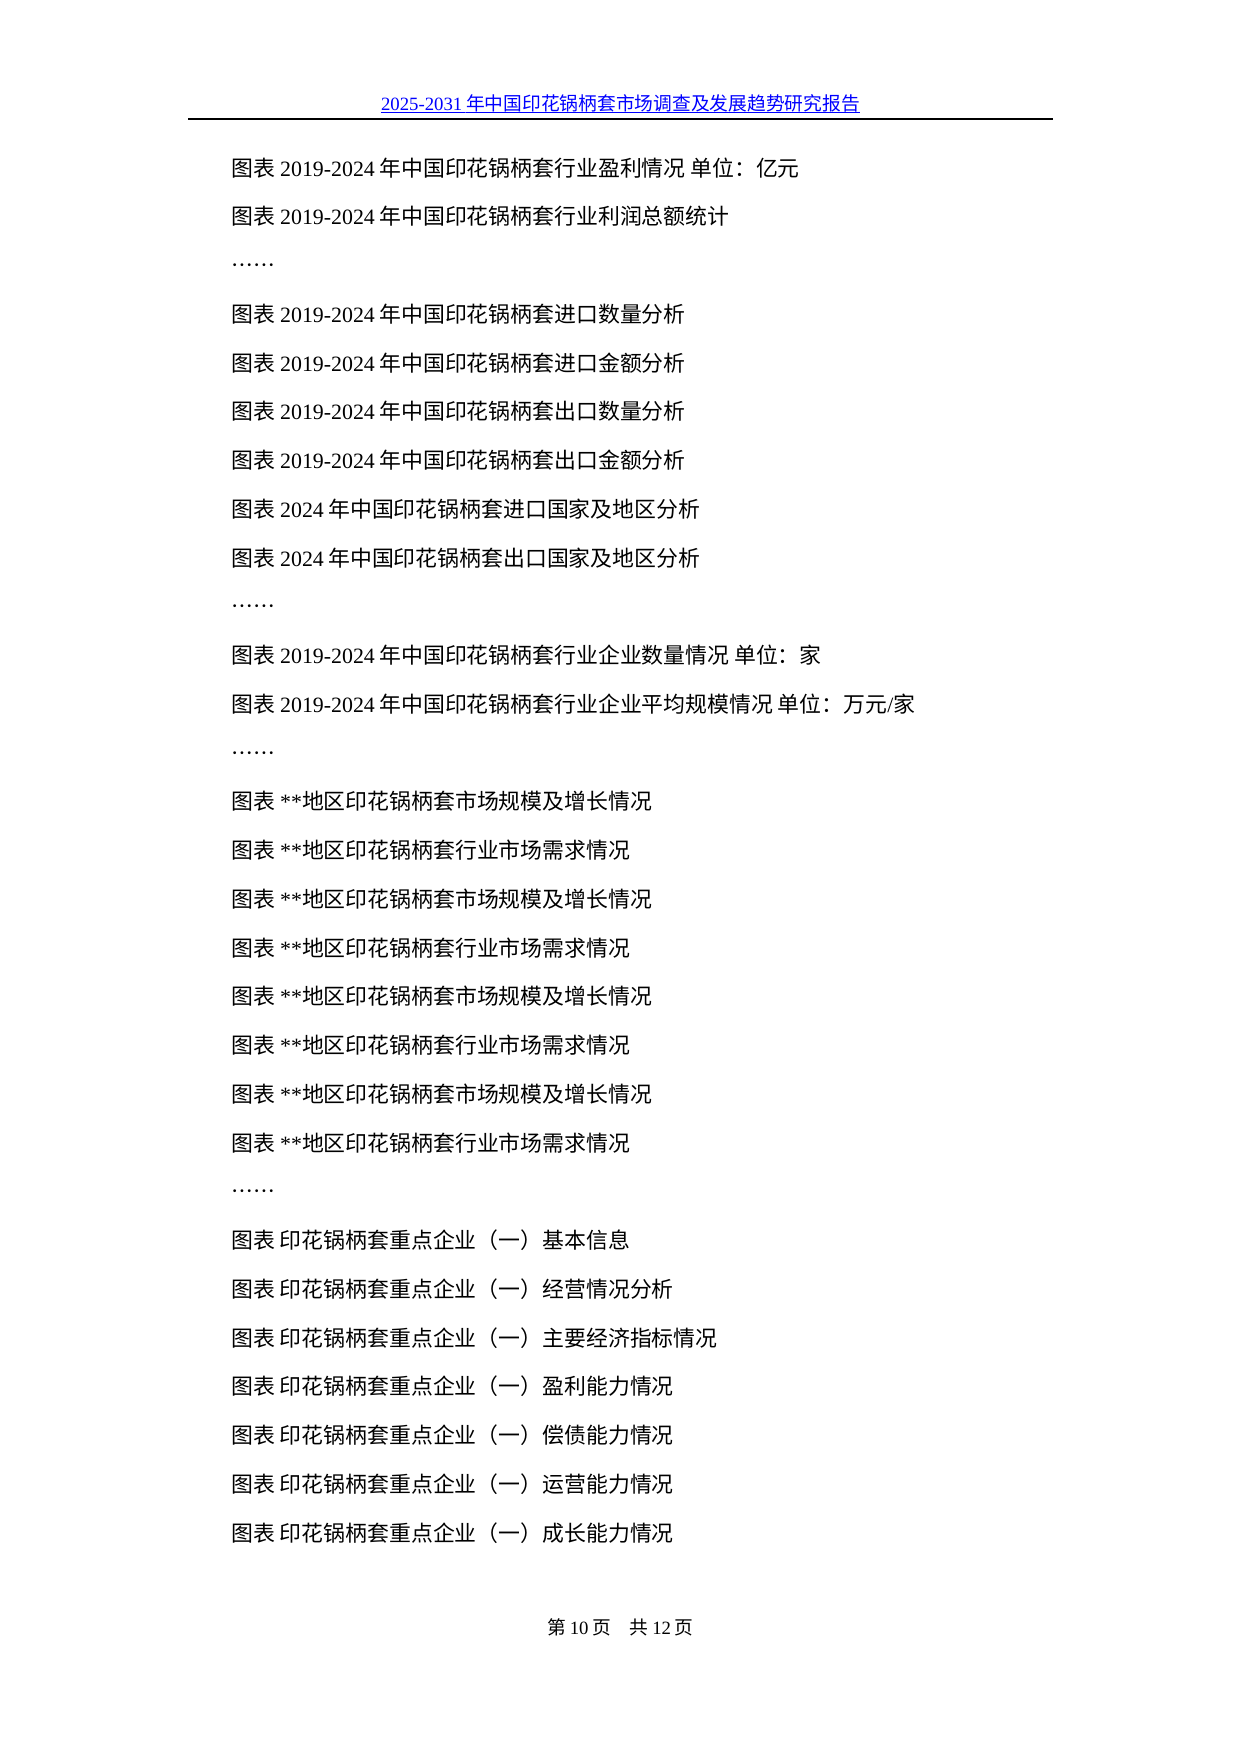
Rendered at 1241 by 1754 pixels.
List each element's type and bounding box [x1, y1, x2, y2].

text [187, 150, 1053, 1548]
